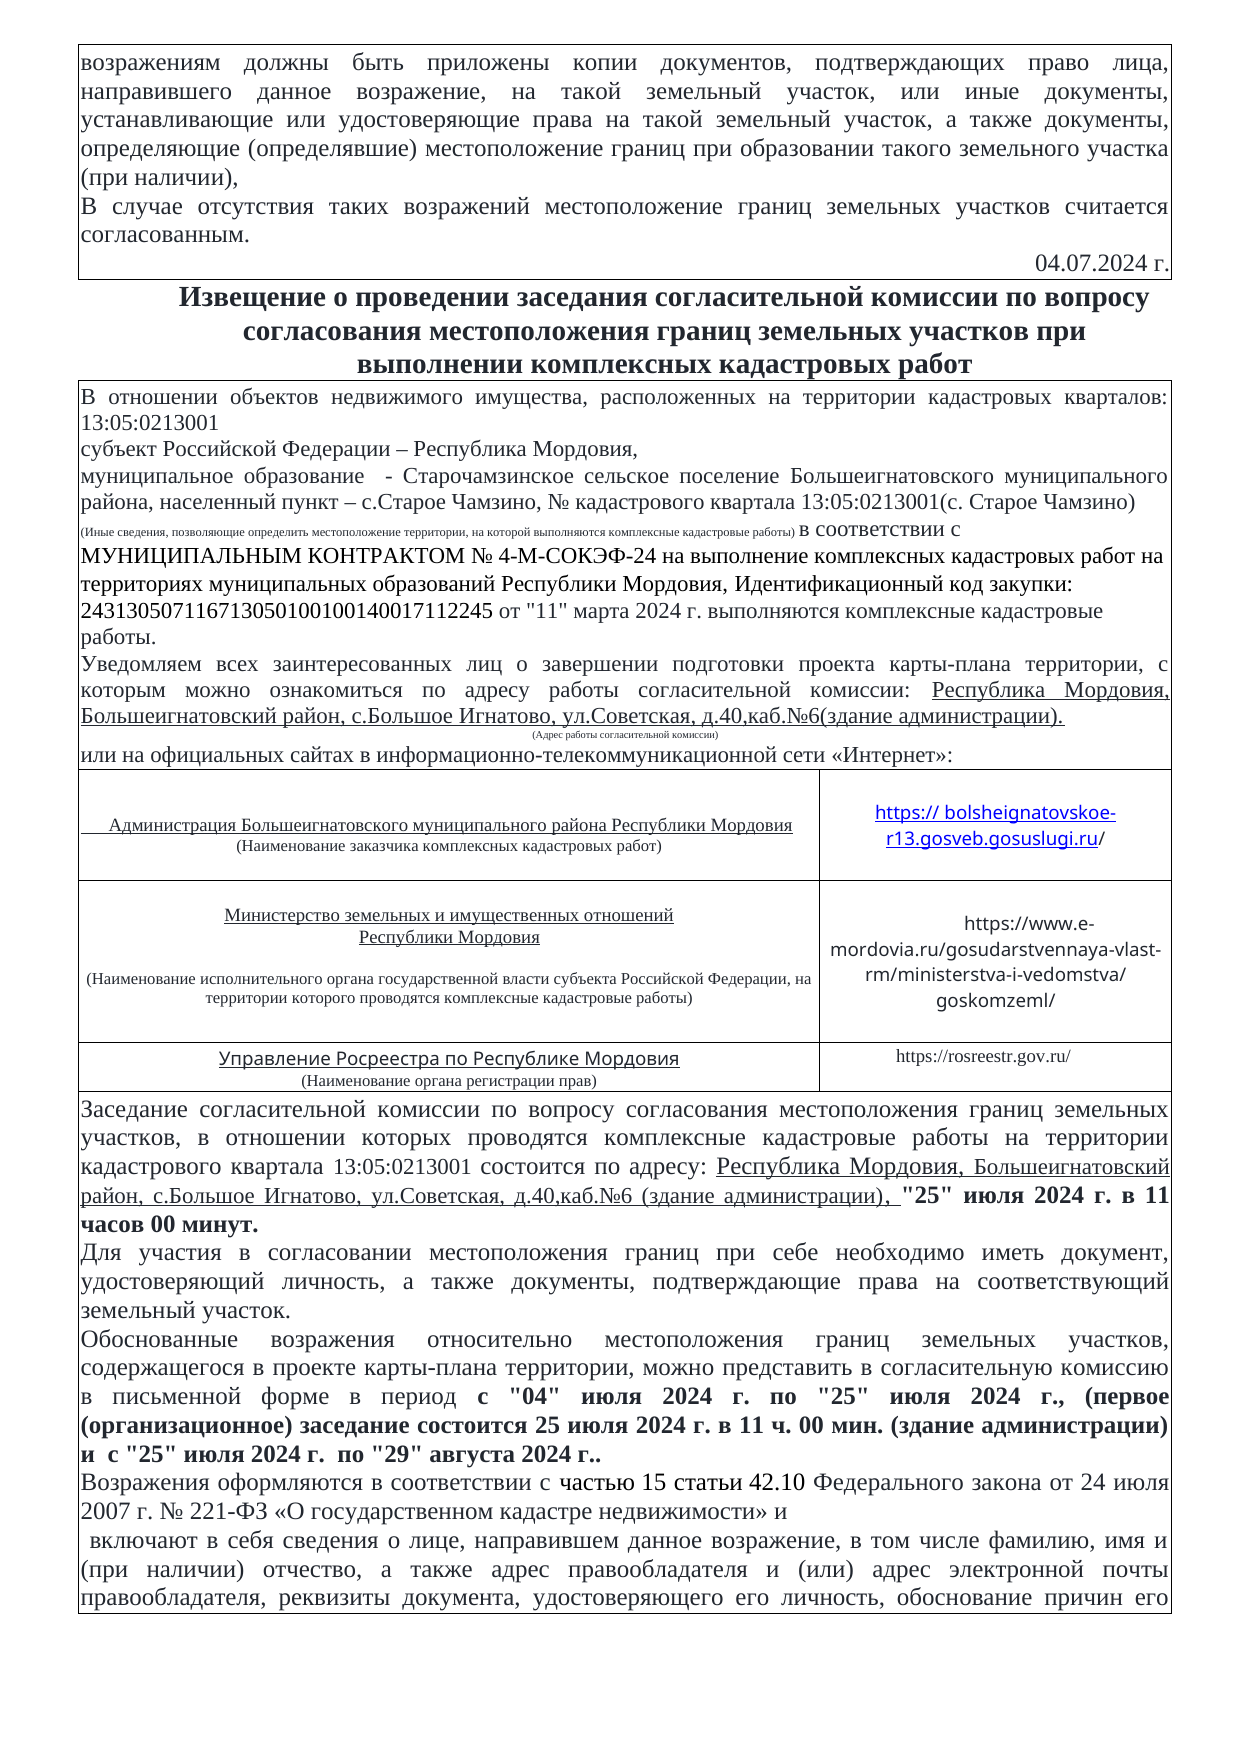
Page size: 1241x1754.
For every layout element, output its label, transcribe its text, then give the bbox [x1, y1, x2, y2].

table_header В отношении объектов недвижимого имущества, расположенных на территории кадастровых кварталов: 13:05:0213001 субъект Российской Федерации – Республика Мордовия, муниципальное образование - Старочамзинское сельское поселение Большеигнатовского муниципального района, населенный пункт – с.Старое Чамзино, № кадастрового квартала 13:05:0213001(с. Старое Чамзино) (Иные сведения, позволяющие определить местоположение территории, на которой выполняются комплексные кадастровые работы) в соответствии с МУНИЦИПАЛЬНЫМ КОНТРАКТОМ № 4-М-СОКЭФ-24 на выполнение комплексных кадастровых работ на территориях муниципальных образований Республики Мордовия, Идентификационный код закупки: 243130507116713050100100140017112245 от "11" марта 2024 г. выполняются комплексные кадастровые работы. Уведомляем всех заинтересованных лиц о завершении подготовки проекта карты-плана территории, с которым можно ознакомиться по адресу работы согласительной комиссии: Республика Мордовия, Большеигнатовский район, с.Большое Игнатово, ул.Советская, д.40,каб.№6(здание администрации). (Адрес работы согласительной комиссии) или на официальных сайтах в информационно-телекоммуникационной сети «Интернет»: [79, 381, 1171, 769]
table_cell https://rosreestr.gov.ru/ [820, 1043, 1171, 1091]
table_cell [79, 45, 1171, 278]
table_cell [79, 1092, 1171, 1613]
table_cell https:// bolsheignatovskoe-r13.gosveb.gosuslugi.ru/ [820, 770, 1171, 880]
table_cell Управление Росреестра по Республике Мордовия (Наименование органа регистрации прав) [79, 1043, 819, 1091]
text Извещение о проведении заседания согласительной комиссии по вопросу согласования местоположения границ земельных участков при выполнении комплексных кадастровых работ [177, 280, 1152, 380]
table_cell https://www.e-mordovia.ru/gosudarstvennaya-vlast-rm/ministerstva-i-vedomstva/goskomzeml/ [820, 881, 1171, 1042]
table_cell Администрация Большеигнатовского муниципального района Республики Мордовия (Наименование заказчика комплексных кадастровых работ) [79, 770, 819, 880]
table_cell Министерство земельных и имущественных отношений Республики Мордовия (Наименование исполнительного органа государственной власти субъекта Российской Федерации, на территории которого проводятся комплексные кадастровые работы) [79, 881, 819, 1042]
